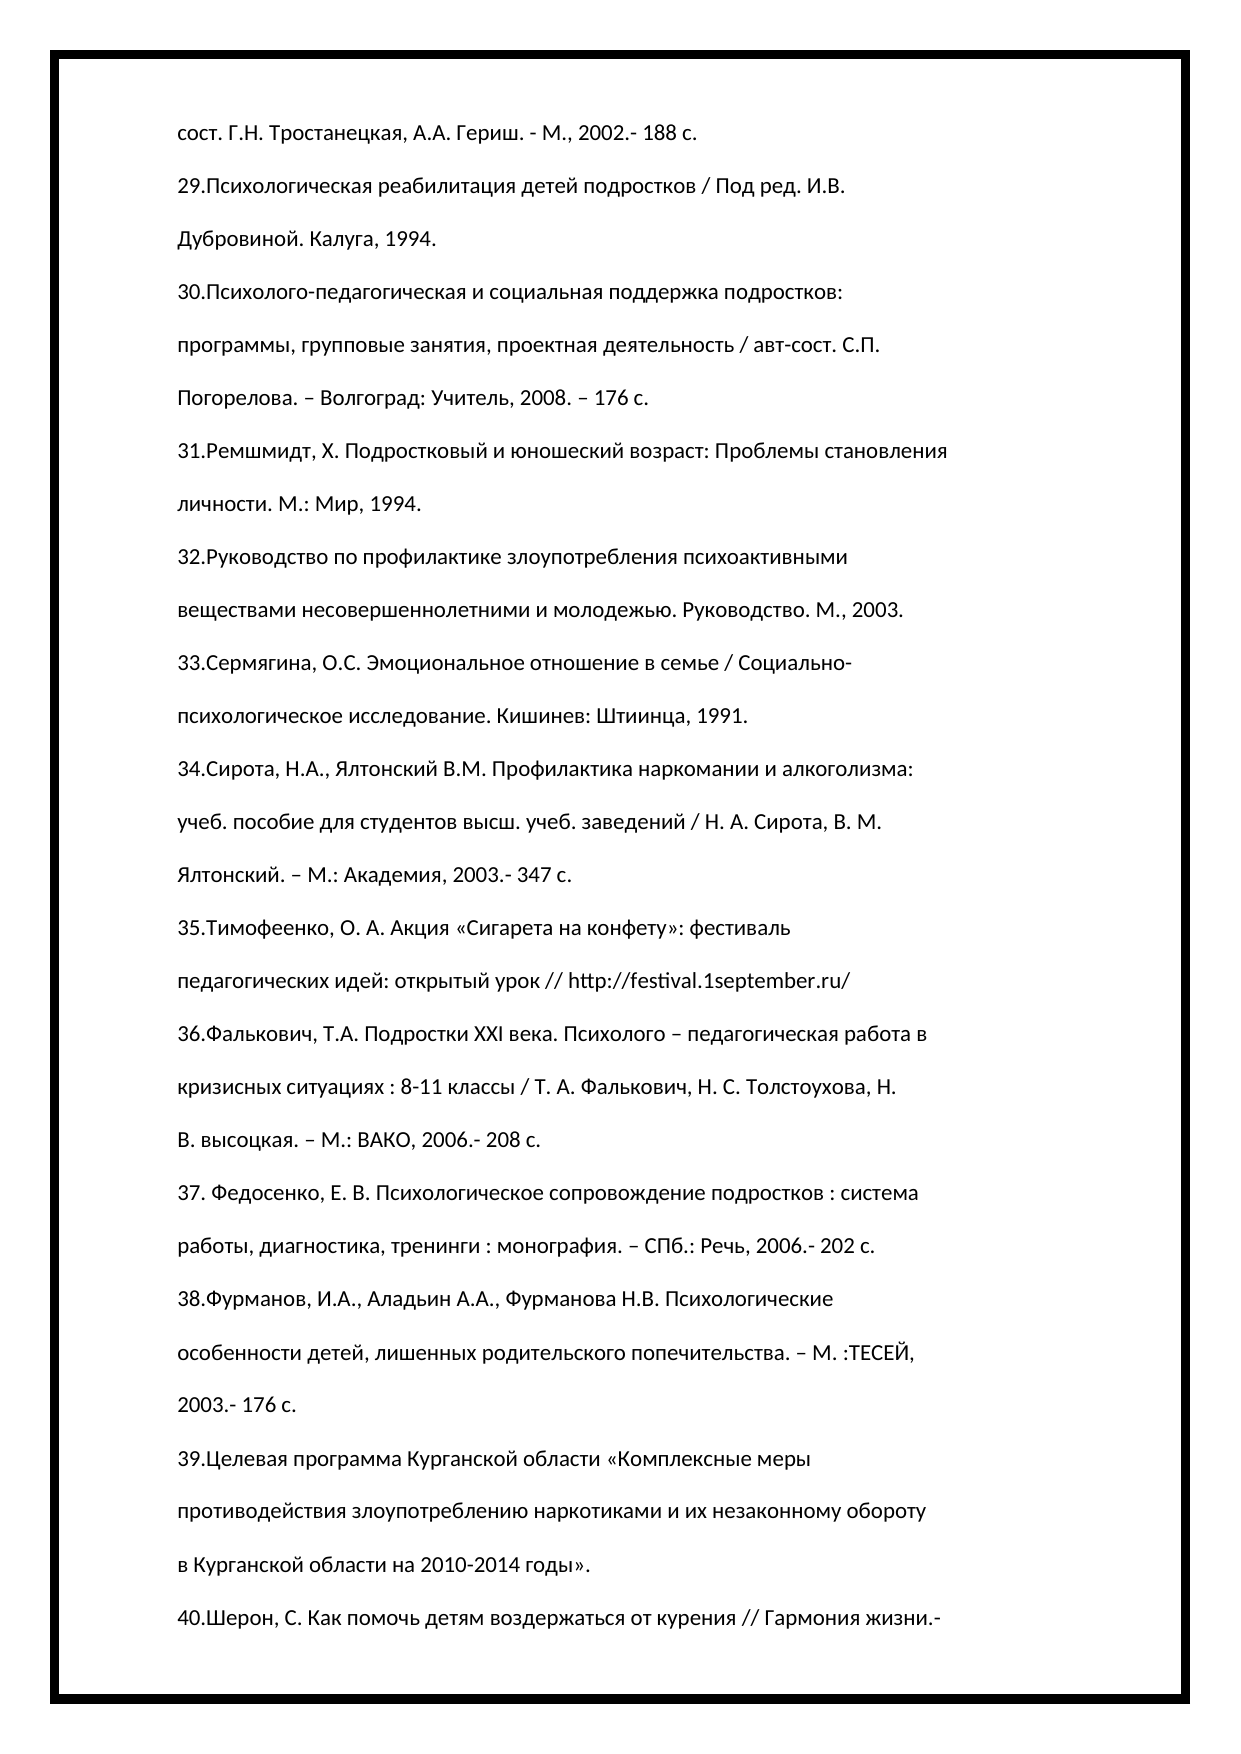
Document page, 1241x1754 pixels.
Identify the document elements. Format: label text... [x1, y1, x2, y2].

text 33.Сермягина, О.С. Эмоциональное отношение в семье / Социально- [177, 648, 1152, 676]
text личности. М.: Мир, 1994. [177, 489, 1152, 517]
text 40.Шерон, С. Как помочь детям воздержаться от курения // Гармония жизни.- [177, 1603, 1152, 1631]
text программы, групповые занятия, проектная деятельность / авт-сост. С.П. [177, 330, 1152, 358]
text особенности детей, лишенных родительского попечительства. – М. :ТЕСЕЙ, [177, 1338, 1152, 1366]
text психологическое исследование. Кишинев: Штиинца, 1991. [177, 701, 1152, 729]
text 29.Психологическая реабилитация детей подростков / Под ред. И.В. [177, 171, 1152, 199]
text в Курганской области на 2010-2014 годы». [177, 1550, 1152, 1578]
text 35.Тимофеенко, О. А. Акция «Сигарета на конфету»: фестиваль [177, 913, 1152, 941]
text 37. Федосенко, Е. В. Психологическое сопровождение подростков : система [177, 1178, 1152, 1207]
text Погорелова. – Волгоград: Учитель, 2008. – 176 с. [177, 383, 1152, 411]
text 31.Ремшмидт, X. Подростковый и юношеский возраст: Проблемы становления [177, 436, 1152, 464]
text педагогических идей: открытый урок // http://festival.1september.ru/ [177, 966, 1152, 994]
text кризисных ситуациях : 8-11 классы / Т. А. Фалькович, Н. С. Толстоухова, Н. [177, 1072, 1152, 1101]
text Ялтонский. – М.: Академия, 2003.- 347 с. [177, 860, 1152, 888]
text 34.Сирота, Н.А., Ялтонский В.М. Профилактика наркомании и алкоголизма: [177, 754, 1152, 782]
text В. высоцкая. – М.: ВАКО, 2006.- 208 с. [177, 1126, 1152, 1153]
text 2003.- 176 с. [177, 1391, 1152, 1419]
text 39.Целевая программа Курганской области «Комплексные меры [177, 1444, 1152, 1472]
text Дубровиной. Калуга, 1994. [177, 224, 1152, 252]
text 38.Фурманов, И.А., Аладьин А.А., Фурманова Н.В. Психологические [177, 1284, 1152, 1313]
text 32.Руководство по профилактике злоупотребления психоактивными [177, 542, 1152, 570]
text учеб. пособие для студентов высш. учеб. заведений / Н. А. Сирота, В. М. [177, 807, 1152, 835]
text работы, диагностика, тренинги : монография. – СПб.: Речь, 2006.- 202 с. [177, 1232, 1152, 1259]
text веществами несовершеннолетними и молодежью. Руководство. М., 2003. [177, 595, 1152, 623]
text противодействия злоупотреблению наркотиками и их незаконному обороту [177, 1497, 1152, 1525]
text сост. Г.Н. Тростанецкая, А.А. Гериш. - М., 2002.- 188 с. [177, 118, 1152, 146]
text 36.Фалькович, Т.А. Подростки XXI века. Психолого – педагогическая работа в [177, 1019, 1152, 1047]
text 30.Психолого-педагогическая и социальная поддержка подростков: [177, 277, 1152, 305]
